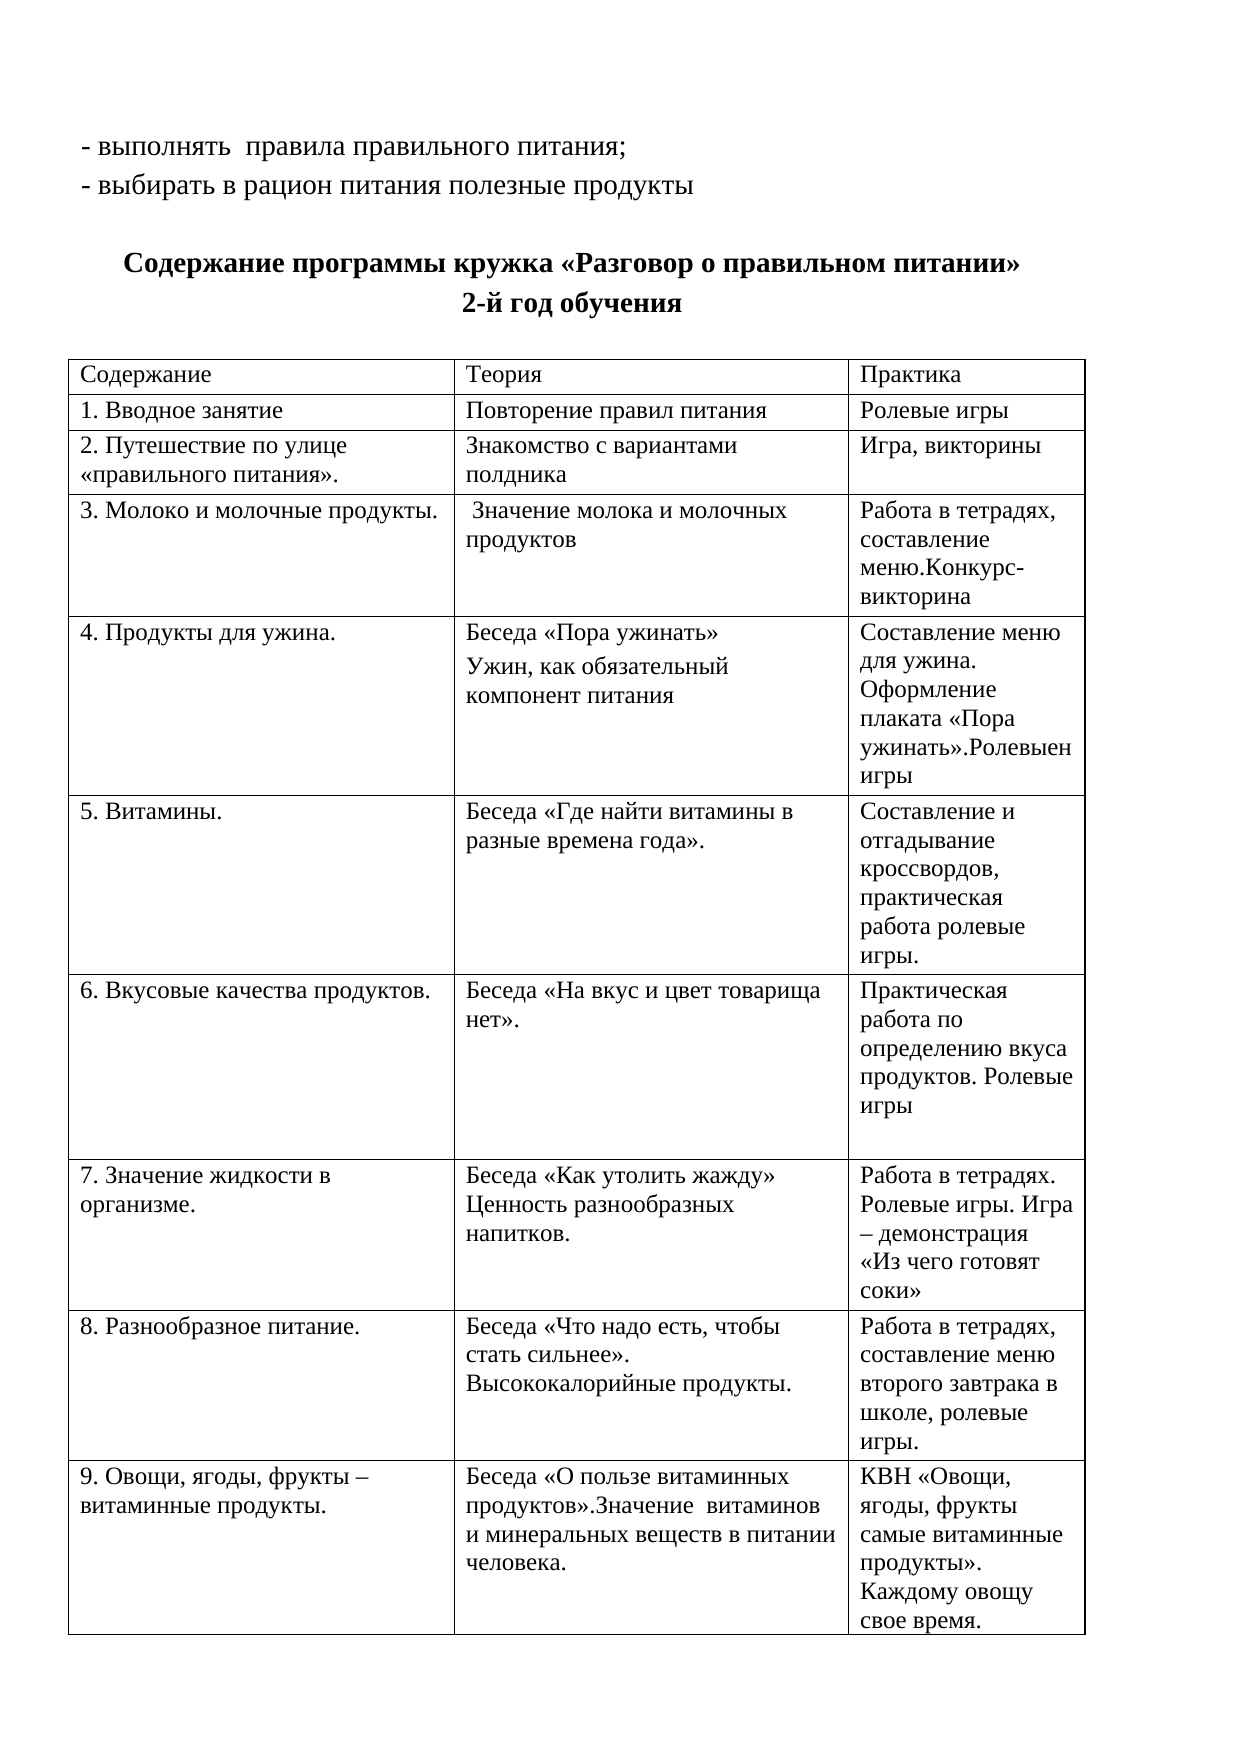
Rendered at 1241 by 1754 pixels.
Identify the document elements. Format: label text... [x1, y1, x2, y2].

text Содержание программы кружка «Разговор о правильном питании» [81, 246, 1063, 279]
table_cell Практическая работа по определению вкуса продуктов. Ролевые игры [849, 975, 1084, 1159]
table_cell Ролевые игры [849, 395, 1084, 429]
table_cell Повторение правил питания [455, 395, 848, 429]
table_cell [69, 1461, 454, 1634]
table_cell Работа в тетрадях. Ролевые игры. Игра – демонстрация «Из чего готовят соки» [849, 1160, 1084, 1310]
table_cell 4. Продукты для ужина. [69, 617, 454, 795]
table_cell Значение молока и молочных продуктов [455, 495, 848, 616]
text 2-й год обучения [81, 285, 1063, 318]
table_cell Составление меню для ужина. Оформление плаката «Пора ужинать».Ролевыен игры [849, 617, 1084, 795]
text - выбирать в рацион питания полезные продукты [81, 167, 1063, 201]
text - выполнять правила правильного питания; [81, 128, 1063, 161]
table_cell Беседа «На вкус и цвет товарища нет». [455, 975, 848, 1159]
table_cell Беседа «Что надо есть, чтобы стать сильнее». Высококалорийные продукты. [455, 1311, 848, 1460]
table_cell 8. Разнообразное питание. [69, 1311, 454, 1460]
table_cell Знакомство с вариантами полдника [455, 431, 848, 494]
table_header Содержание [69, 360, 454, 394]
table_cell 6. Вкусовые качества продуктов. [69, 975, 454, 1159]
table_cell Беседа «Где найти витамины в разные времена года». [455, 796, 848, 974]
table_cell Составление и отгадывание кроссвордов, практическая работа ролевые игры. [849, 796, 1084, 974]
table_header Теория [455, 360, 848, 394]
table_cell 3. Молоко и молочные продукты. [69, 495, 454, 616]
table_header Практика [849, 360, 1084, 394]
table_cell 1. Вводное занятие [69, 395, 454, 429]
table_cell Игра, викторины [849, 431, 1084, 494]
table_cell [849, 1461, 1084, 1634]
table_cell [455, 1461, 848, 1634]
table_cell 2. Путешествие по улице «правильного питания». [69, 431, 454, 494]
table_cell Беседа «Как утолить жажду» Ценность разнообразных напитков. [455, 1160, 848, 1310]
table_cell Работа в тетрадях, составление меню.Конкурс-викторина [849, 495, 1084, 616]
table_cell 7. Значение жидкости в организме. [69, 1160, 454, 1310]
table_cell Работа в тетрадях, составление меню второго завтрака в школе, ролевые игры. [849, 1311, 1084, 1460]
table_cell Беседа «Пора ужинать» Ужин, как обязательный компонент питания [455, 617, 848, 795]
table_cell 5. Витамины. [69, 796, 454, 974]
